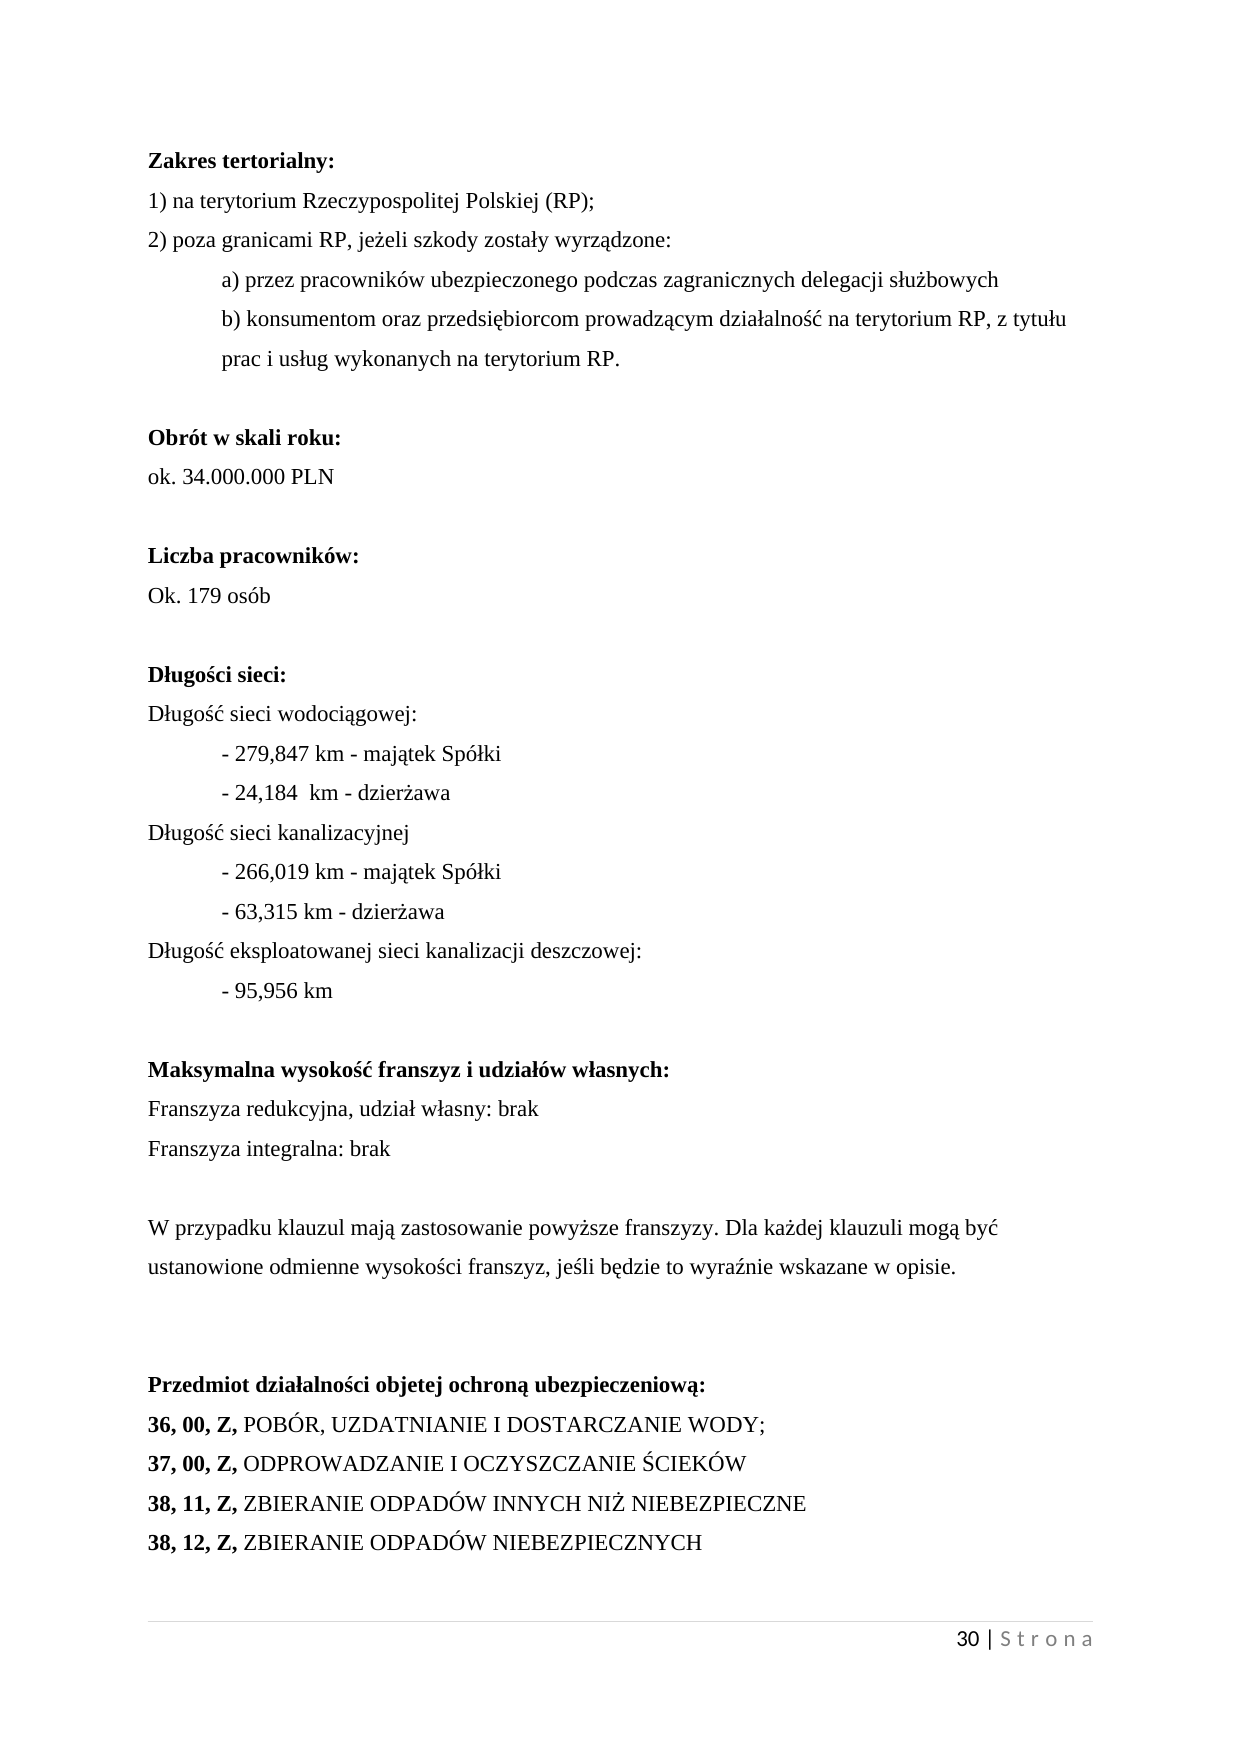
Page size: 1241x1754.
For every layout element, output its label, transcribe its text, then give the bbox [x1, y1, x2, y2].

text 38, 12, Z, ZBIERANIE ODPADÓW NIEBEZPIECZNYCH [148, 1529, 1093, 1556]
text Obrót w skali roku: [148, 424, 1093, 450]
text ok. 34.000.000 PLN [148, 463, 1093, 490]
text W przypadku klauzul mają zastosowanie powyższe franszyzy. Dla każdej klauzuli mogą być ustanowione odmienne wysokości franszyz, jeśli będzie to wyraźnie wskazane w opisie. [148, 1213, 1093, 1279]
text - 95,956 km [221, 977, 1093, 1003]
text b) konsumentom oraz przedsiębiorcom prowadzącym działalność na terytorium RP, z tytułu prac i usług wykonanych na terytorium RP. [221, 306, 1093, 371]
text Długość sieci kanalizacyjnej [148, 819, 1093, 845]
text 1) na terytorium Rzeczypospolitej Polskiej (RP); [148, 187, 1093, 213]
text 36, 00, Z, POBÓR, UZDATNIANIE I DOSTARCZANIE WODY; [148, 1411, 1093, 1437]
text Zakres tertorialny: [148, 148, 1093, 174]
text Długość eksploatowanej sieci kanalizacji deszczowej: [148, 937, 1093, 963]
text - 279,847 km - majątek Spółki [221, 740, 1093, 766]
text Liczba pracowników: [148, 542, 1093, 569]
text - 63,315 km - dzierżawa [221, 898, 1093, 924]
text - 266,019 km - majątek Spółki [221, 858, 1093, 884]
text Franszyza integralna: brak [148, 1134, 1093, 1161]
text Franszyza redukcyjna, udział własny: brak [148, 1095, 1093, 1121]
text Długość sieci wodociągowej: [148, 700, 1093, 727]
text 2) poza granicami RP, jeżeli szkody zostały wyrządzone: [148, 227, 1093, 253]
text Ok. 179 osób [148, 582, 1093, 608]
text 38, 11, Z, ZBIERANIE ODPADÓW INNYCH NIŻ NIEBEZPIECZNE [148, 1490, 1093, 1516]
text a) przez pracowników ubezpieczonego podczas zagranicznych delegacji służbowych [221, 266, 1093, 292]
text Maksymalna wysokość franszyz i udziałów własnych: [148, 1056, 1093, 1082]
text Długości sieci: [148, 661, 1093, 687]
text - 24,184 km - dzierżawa [221, 779, 1093, 806]
text 37, 00, Z, ODPROWADZANIE I OCZYSZCZANIE ŚCIEKÓW [148, 1450, 1093, 1477]
text Przedmiot działalności objetej ochroną ubezpieczeniową: [148, 1371, 1093, 1398]
